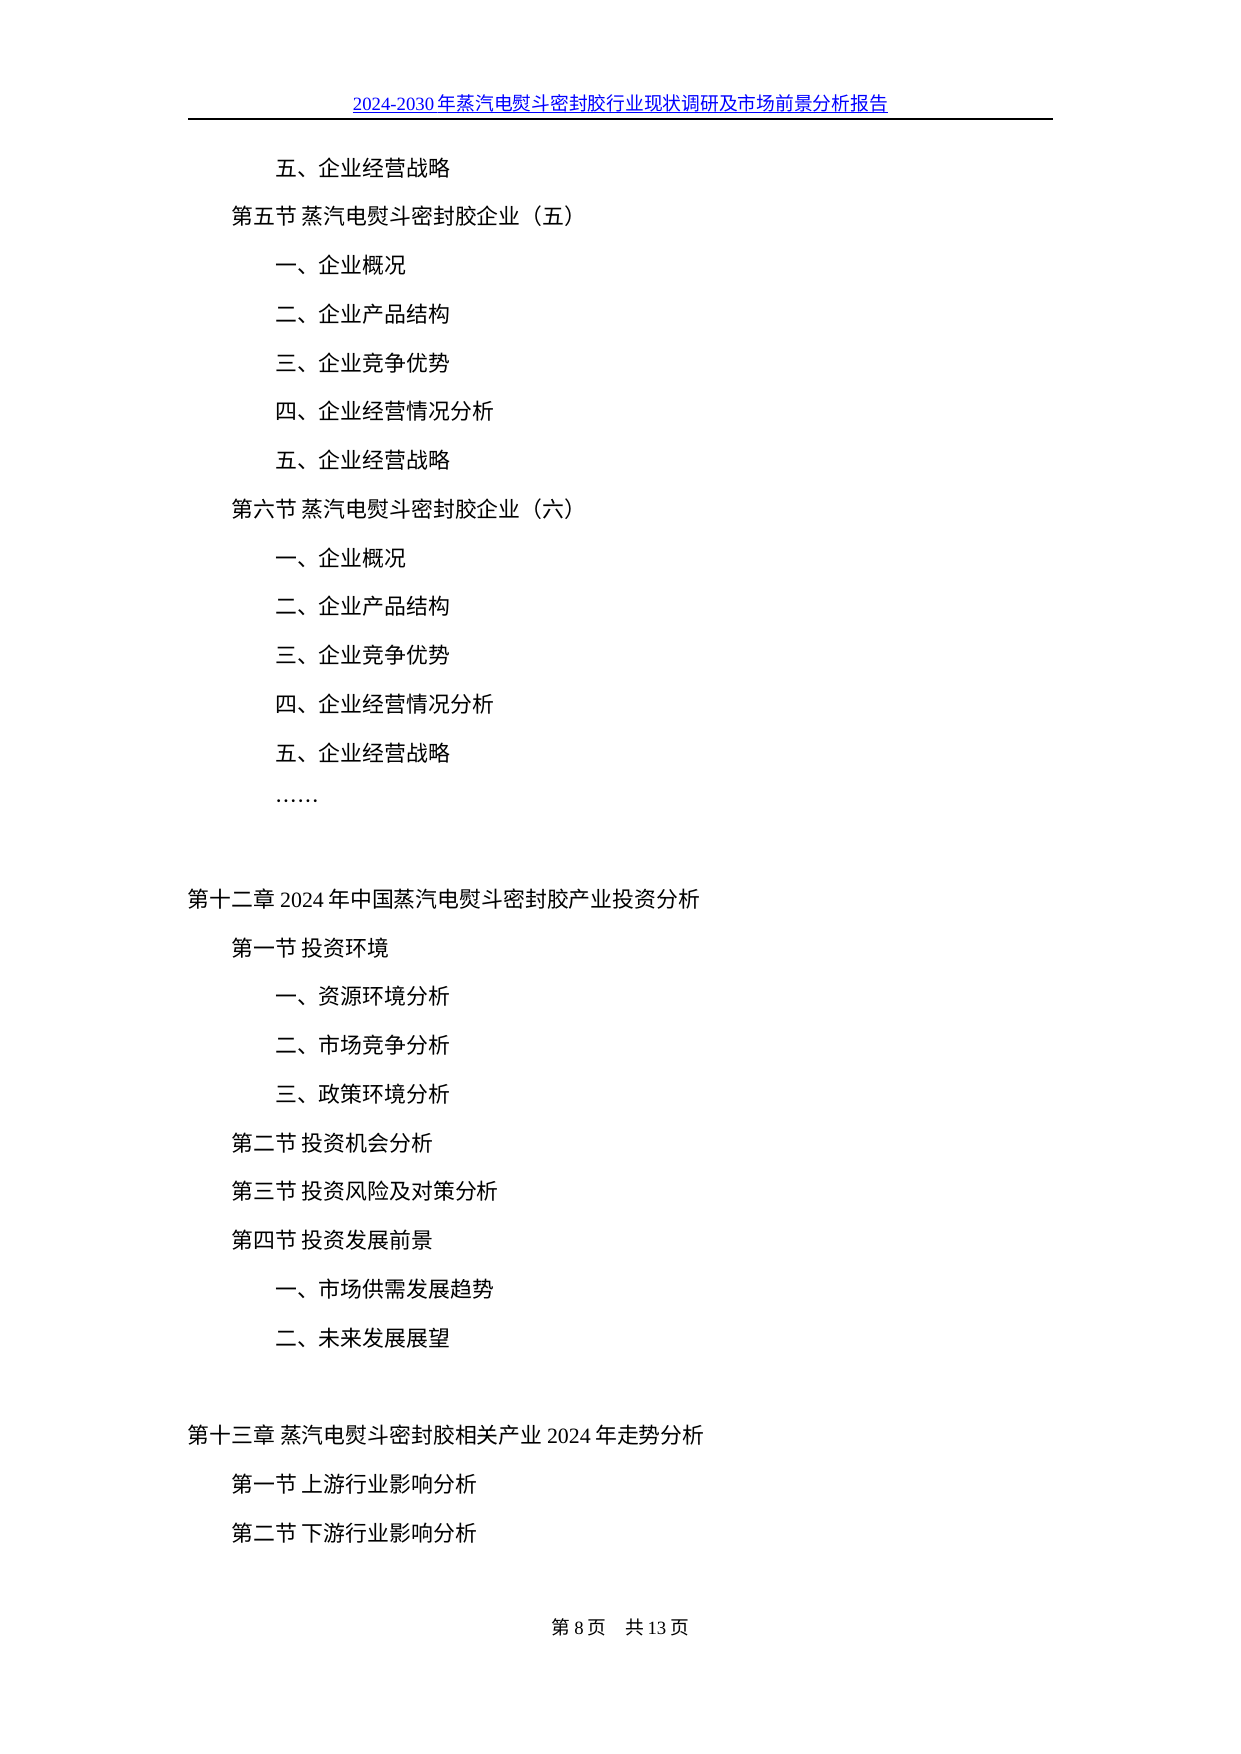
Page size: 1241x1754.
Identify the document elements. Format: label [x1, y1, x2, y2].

text [187, 150, 1053, 1548]
